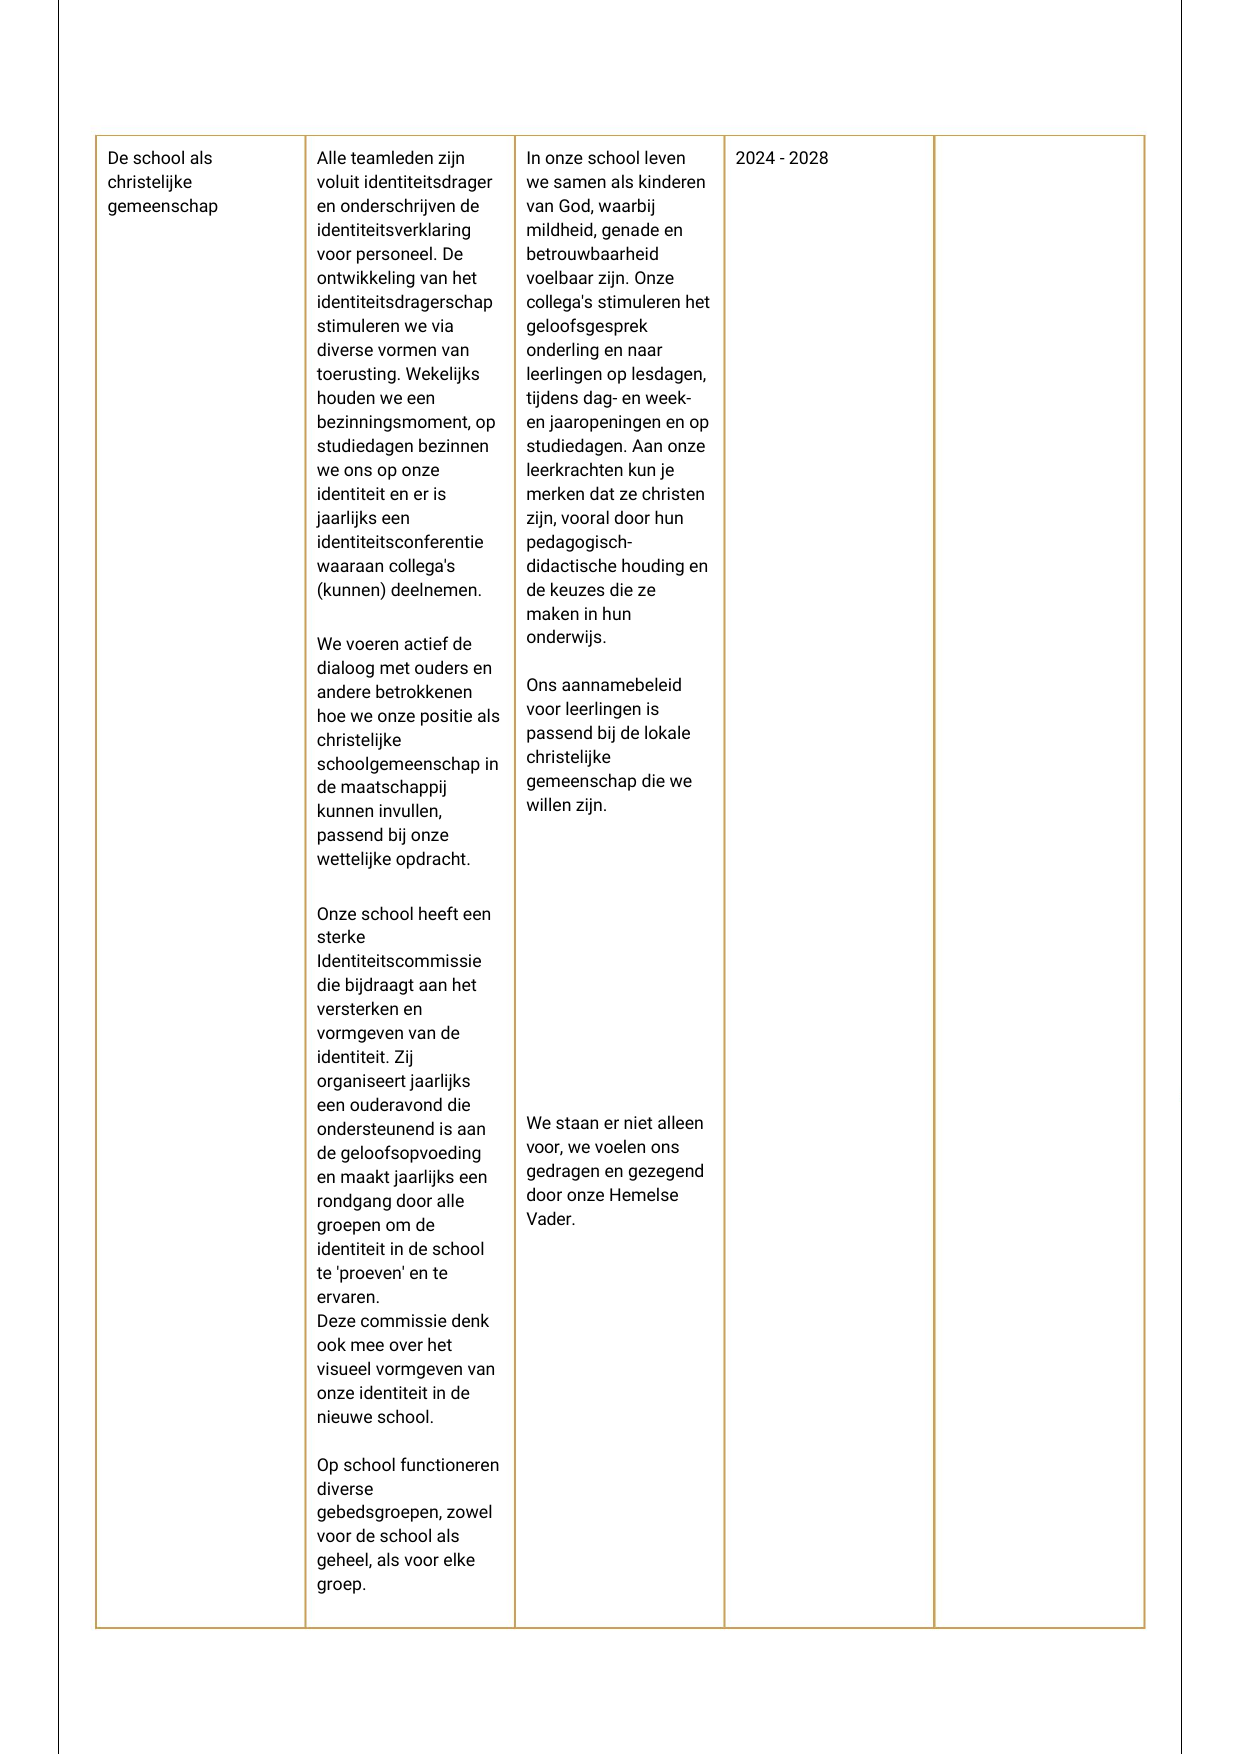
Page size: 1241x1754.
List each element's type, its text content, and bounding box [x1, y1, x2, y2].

text en onderschrijven de [317, 196, 521, 217]
text sterke [317, 927, 516, 948]
text de keuzes die ze [526, 579, 733, 600]
text diverse [317, 1478, 524, 1499]
text gemeenschap die we [526, 771, 717, 792]
text zijn, vooral door hun [526, 507, 735, 528]
text visueel vormgeven van [317, 1358, 520, 1379]
text maken in hun [526, 603, 656, 624]
text diverse vormen van [317, 339, 521, 361]
text identiteit in de school [317, 1238, 520, 1259]
text rondgang door alle [317, 1190, 512, 1212]
text wettelijke opdracht. [317, 849, 496, 870]
text groepen om de [317, 1214, 512, 1236]
text houden we een [317, 387, 521, 408]
text onze identiteit in de [317, 1382, 520, 1403]
text collega's stimuleren het [526, 291, 735, 313]
text we samen als kinderen [526, 172, 735, 193]
text groep. [317, 1574, 524, 1595]
text pedagogisch- [526, 531, 735, 552]
text ervaren. [317, 1286, 520, 1307]
text willen zijn. [526, 794, 717, 816]
text te 'proeven' en te [317, 1262, 520, 1283]
text In onze school leven [526, 148, 735, 169]
text stimuleren we via [317, 315, 521, 337]
text passend bij onze [317, 825, 496, 846]
text voor, we voelen ons [526, 1136, 729, 1157]
text We staan er niet alleen [526, 1112, 729, 1133]
text en jaaropeningen en op [526, 411, 735, 432]
text voluit identiteitsdrager [317, 172, 521, 193]
text identiteitsconferentie [317, 531, 509, 552]
text voor de school als [317, 1526, 524, 1547]
text bezinningsmoment, op [317, 411, 521, 432]
text mildheid, genade en [526, 219, 735, 241]
text andere betrokkenen [317, 681, 525, 702]
text jaarlijks een [317, 507, 521, 528]
text studiedagen bezinnen [317, 435, 521, 456]
text Alle teamleden zijn [317, 148, 521, 169]
text en maakt jaarlijks een [317, 1166, 512, 1188]
text identiteitsverklaring [317, 219, 521, 241]
text merken dat ze christen [526, 483, 735, 504]
text Vader. [526, 1208, 729, 1229]
text onderwijs. [526, 627, 632, 648]
text tijdens dag- en week- [526, 387, 735, 408]
text gebedsgroepen, zowel [317, 1502, 524, 1523]
text door onze Hemelse [526, 1184, 729, 1205]
text leerlingen op lesdagen, [526, 363, 735, 384]
text identiteit en er is [317, 483, 521, 504]
text een ouderavond die [317, 1094, 512, 1116]
text De school als [107, 148, 243, 169]
text Ons aannamebeleid [526, 675, 717, 696]
text hoe we onze positie als [317, 705, 525, 726]
text die bijdraagt aan het [317, 975, 516, 996]
text christelijke [317, 729, 525, 750]
text schoolgemeenschap in [317, 753, 525, 774]
text voelbaar zijn. Onze [526, 267, 735, 289]
text christelijke [526, 747, 717, 768]
text Onze school heeft een [317, 903, 516, 924]
text onderling en naar [526, 339, 735, 361]
text we ons op onze [317, 459, 521, 480]
text toerusting. Wekelijks [317, 363, 521, 384]
text waaraan collega's [317, 555, 509, 576]
text Op school functioneren [317, 1454, 524, 1475]
text ontwikkeling van het [317, 267, 521, 289]
text de maatschappij [317, 777, 525, 798]
text de geloofsopvoeding [317, 1142, 512, 1164]
picture [59, 0, 1181, 1754]
text voor leerlingen is [526, 699, 717, 720]
text Identiteitscommissie [317, 951, 516, 972]
text passend bij de lokale [526, 723, 717, 744]
text vormgeven van de [317, 1023, 485, 1044]
text ondersteunend is aan [317, 1118, 512, 1140]
text We voeren actief de [317, 633, 525, 654]
text versterken en [317, 999, 516, 1020]
text studiedagen. Aan onze [526, 435, 735, 456]
text geheel, als voor elke [317, 1550, 524, 1571]
text kunnen invullen, [317, 801, 525, 822]
text dialoog met ouders en [317, 657, 525, 678]
text betrouwbaarheid [526, 243, 735, 265]
text geloofsgesprek [526, 315, 735, 337]
text gedragen en gezegend [526, 1160, 729, 1181]
text (kunnen) deelnemen. [317, 579, 509, 600]
text christelijke [107, 172, 243, 193]
text voor personeel. De [317, 243, 521, 265]
text nieuwe school. [317, 1406, 520, 1427]
text didactische houding en [526, 555, 733, 576]
text identiteitsdragerschap [317, 291, 521, 313]
text ook mee over het [317, 1334, 520, 1355]
text organiseert jaarlijks [317, 1071, 512, 1092]
text gemeenschap [107, 196, 243, 217]
text van God, waarbij [526, 196, 735, 217]
text 2024 - 2028 [735, 148, 853, 169]
text identiteit. Zij [317, 1047, 485, 1068]
text Deze commissie denk [317, 1310, 520, 1331]
text leerkrachten kun je [526, 459, 735, 480]
